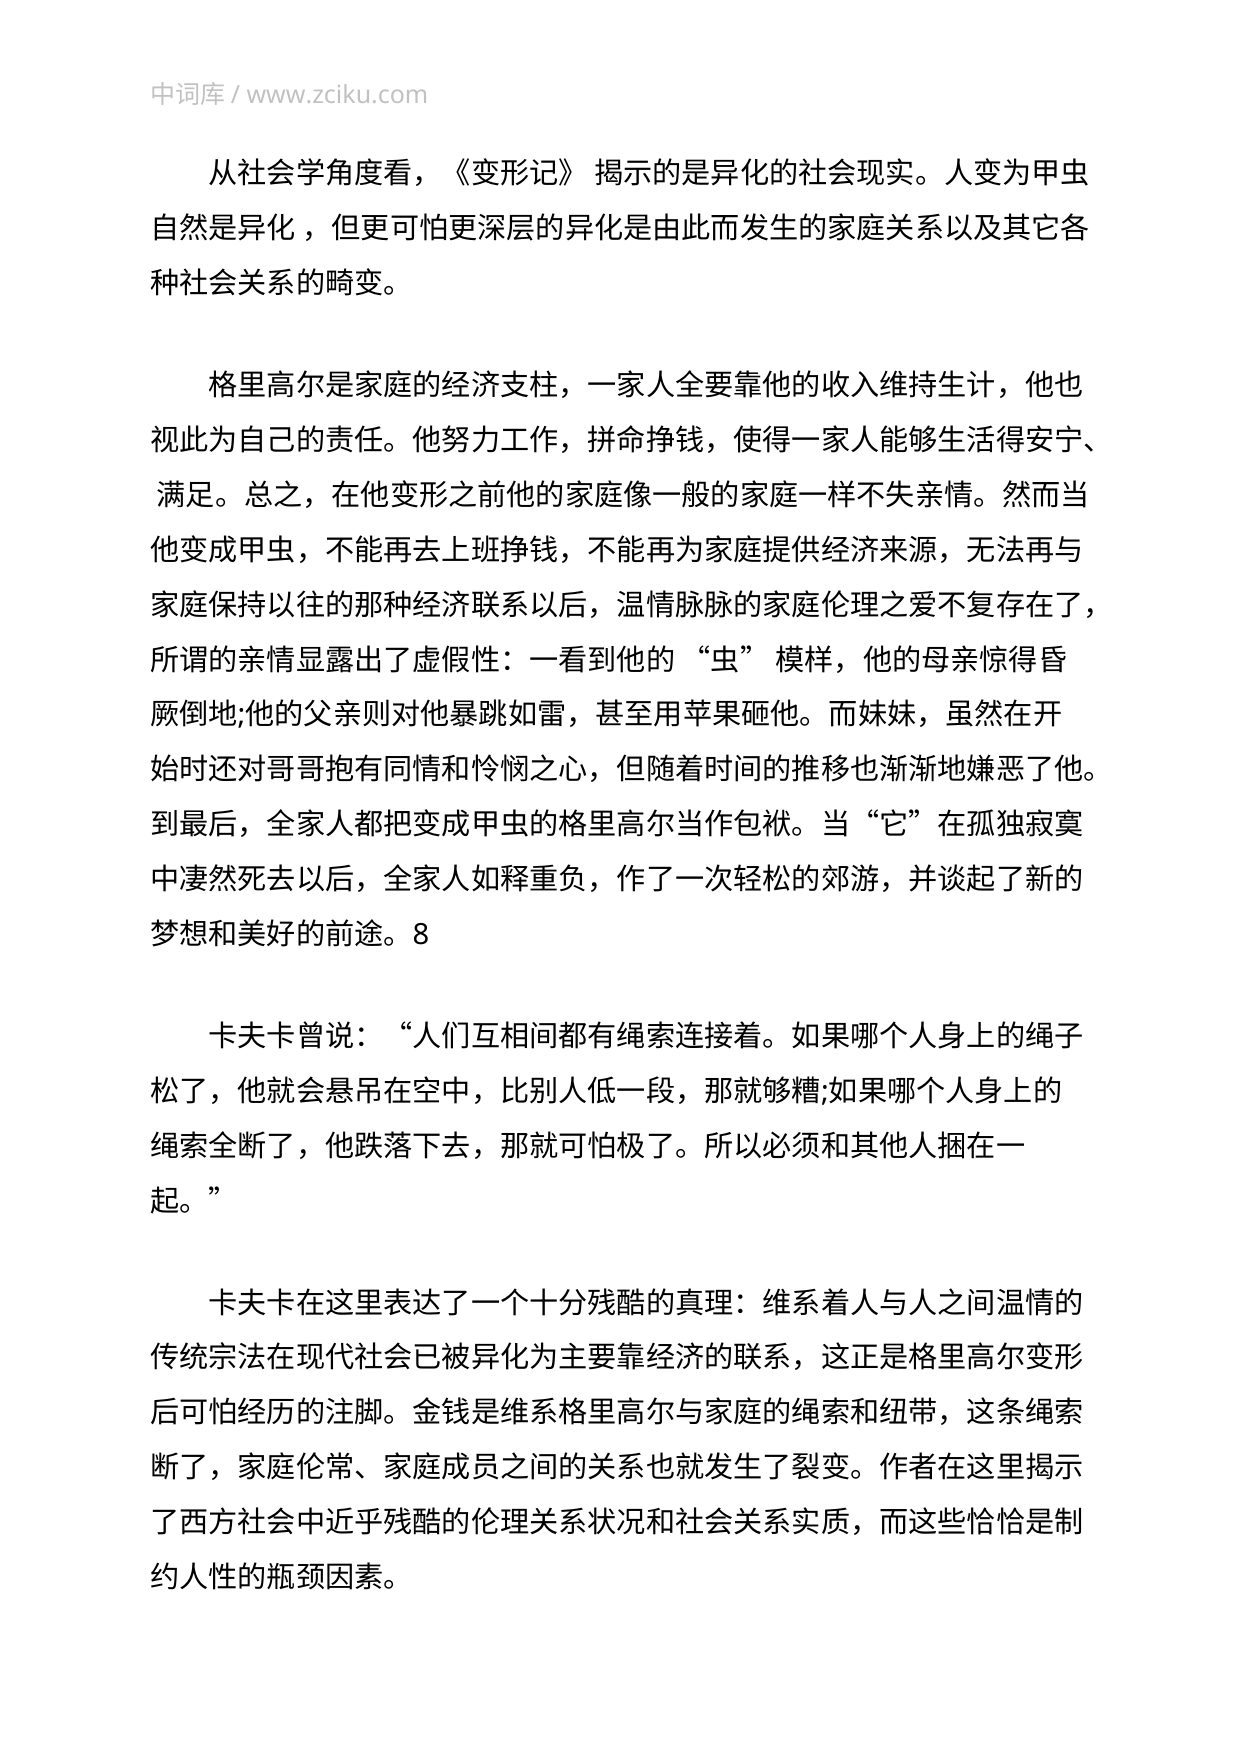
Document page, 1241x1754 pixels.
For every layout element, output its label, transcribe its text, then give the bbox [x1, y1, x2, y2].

text 从社会学角度看，《变形记》 揭示的是异化的社会现实。人变为甲虫自然是异化 ，但更可怕更深层的异化是由此而发生的家庭关系以及其它各种社会关系的畸变。 [150, 150, 1090, 302]
text 卡夫卡在这里表达了一个十分残酷的真理：维系着人与人之间温情的传统宗法在现代社会已被异化为主要靠经济的联系，这正是格里高尔变形后可怕经历的注脚。金钱是维系格里高尔与家庭的绳索和纽带，这条绳索断了，家庭伦常、家庭成员之间的关系也就发生了裂变。作者在这里揭示了西方社会中近乎残酷的伦理关系状况和社会关系实质，而这些恰恰是制约人性的瓶颈因素。 [150, 1279, 1090, 1596]
text 格里高尔是家庭的经济支柱，一家人全要靠他的收入维持生计，他也视此为自己的责任。他努力工作，拼命挣钱，使得一家人能够生活得安宁、 满足。总之，在他变形之前他的家庭像一般的家庭一样不失亲情。然而当他变成甲虫，不能再去上班挣钱，不能再为家庭提供经济来源，无法再与家庭保持以往的那种经济联系以后，温情脉脉的家庭伦理之爱不复存在了，所谓的亲情显露出了虚假性：一看到他的 “虫” 模样，他的母亲惊得昏厥倒地;他的父亲则对他暴跳如雷，甚至用苹果砸他。而妹妹，虽然在开始时还对哥哥抱有同情和怜悯之心，但随着时间的推移也渐渐地嫌恶了他。到最后，全家人都把变成甲虫的格里高尔当作包袱。当“它”在孤独寂寞中凄然死去以后，全家人如释重负，作了一次轻松的郊游，并谈起了新的梦想和美好的前途。8 [150, 362, 1090, 953]
text 卡夫卡曾说：“人们互相间都有绳索连接着。如果哪个人身上的绳子松了，他就会悬吊在空中，比别人低一段，那就够糟;如果哪个人身上的绳索全断了，他跌落下去，那就可怕极了。所以必须和其他人捆在一起。” [150, 1013, 1090, 1220]
